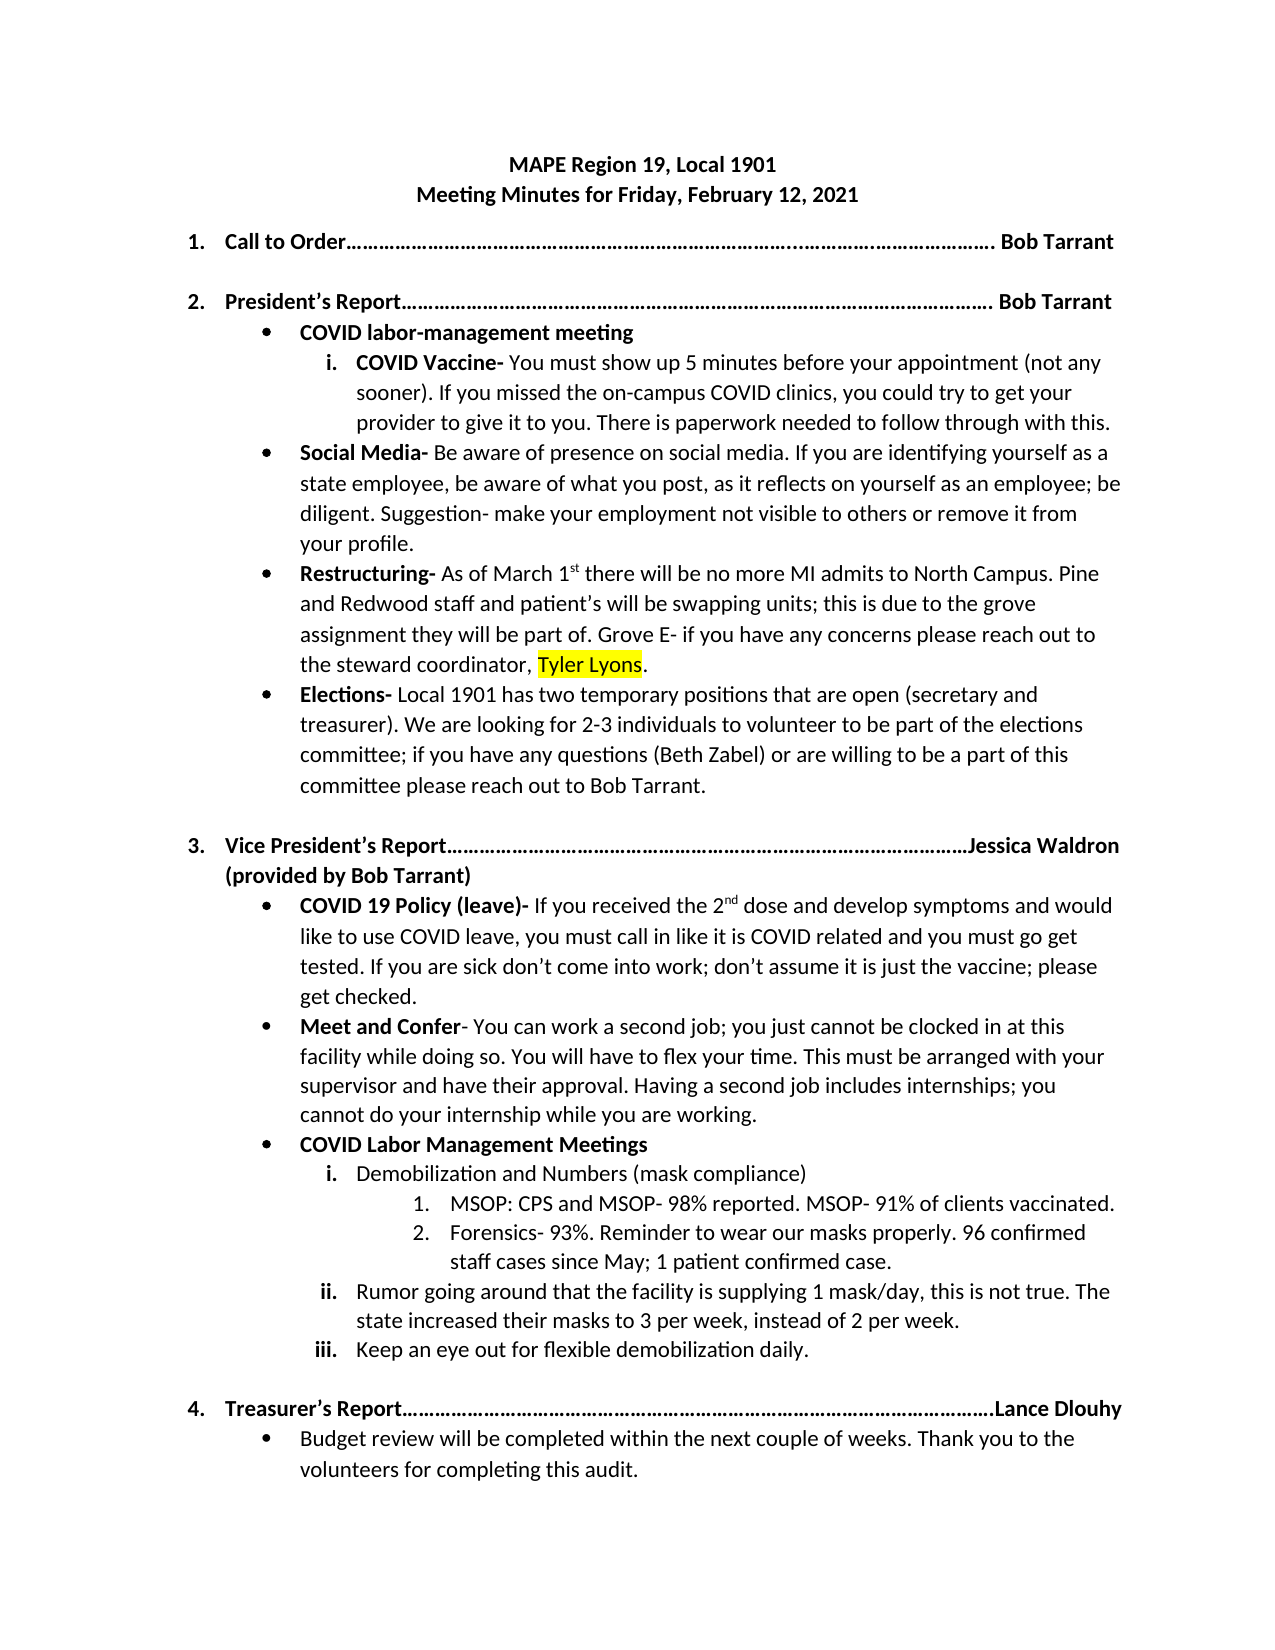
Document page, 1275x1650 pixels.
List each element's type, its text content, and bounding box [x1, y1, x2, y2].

list MSOP: CPS and MSOP- 98% reported. MSOP- 91% of clients vaccinated. [412, 1189, 1125, 1217]
list Forensics- 93%. Reminder to wear our masks properly. 96 confirmed staff cases since May; 1 patient confirmed case. [412, 1218, 1125, 1276]
list COVID Vaccine- You must show up 5 minutes before your appointment (not any sooner). If you missed the on-campus COVID clinics, you could try to get your provider to give it to you. There is paperwork needed to follow through with this. [337, 348, 1125, 436]
list COVID 19 Policy (leave)- If you received the 2nd dose and develop symptoms and would like to use COVID leave, you must call in like it is COVID related and you must go get tested. If you are sick don’t come into work; don’t assume it is just the vaccine; please get checked. [262, 892, 1125, 1010]
list Budget review will be completed within the next couple of weeks. Thank you to the volunteers for completing this audit. [262, 1424, 1125, 1483]
list COVID labor-management meeting [262, 318, 1125, 346]
list Demobilization and Numbers (mask compliance) [337, 1159, 1125, 1187]
list Elections- Local 1901 has two temporary positions that are open (secretary and treasurer). We are looking for 2-3 individuals to volunteer to be part of the elections committee; if you have any questions (Beth Zabel) or are willing to be a part of this committee please reach out to Bob Tarrant. [262, 680, 1125, 799]
list Social Media- Be aware of presence on social media. If you are identifying yourself as a state employee, be aware of what you post, as it reflects on yourself as an employee; be diligent. Suggestion- make your employment not visible to others or remove it from your profile. [262, 438, 1125, 557]
list Rumor going around that the facility is supplying 1 mask/day, this is not true. The state increased their masks to 3 per week, instead of 2 per week. [337, 1277, 1125, 1334]
list Restructuring- As of March 1st there will be no more MI admits to North Campus. Pine and Redwood staff and patient’s will be swapping units; this is due to the grove assignment they will be part of. Grove E- if you have any concerns please reach out to the steward coordinator, Tyler Lyons. [262, 559, 1125, 678]
list Treasurer’s Report……………………………………………………………………………………………….Lance Dlouhy [187, 1394, 1125, 1422]
list Vice President’s Report……………………………………………………………………………………Jessica Waldron (provided by Bob Tarrant) [187, 831, 1125, 889]
list Call to Order………………………………………………………………………...………….…………………. Bob Tarrant [187, 227, 1125, 255]
text MAPE Region 19, Local 1901 Meeting Minutes for Friday, February 12, 2021 [150, 150, 1125, 208]
list President’s Report………………………………………………………………………………………………. Bob Tarrant [187, 287, 1125, 316]
list COVID Labor Management Meetings [262, 1130, 1125, 1158]
list Meet and Confer- You can work a second job; you just cannot be clocked in at this facility while doing so. You will have to flex your time. This must be arranged with your supervisor and have their approval. Having a second job includes internships; you cannot do your internship while you are working. [262, 1012, 1125, 1129]
list Keep an eye out for flexible demobilization daily. [337, 1336, 1125, 1364]
